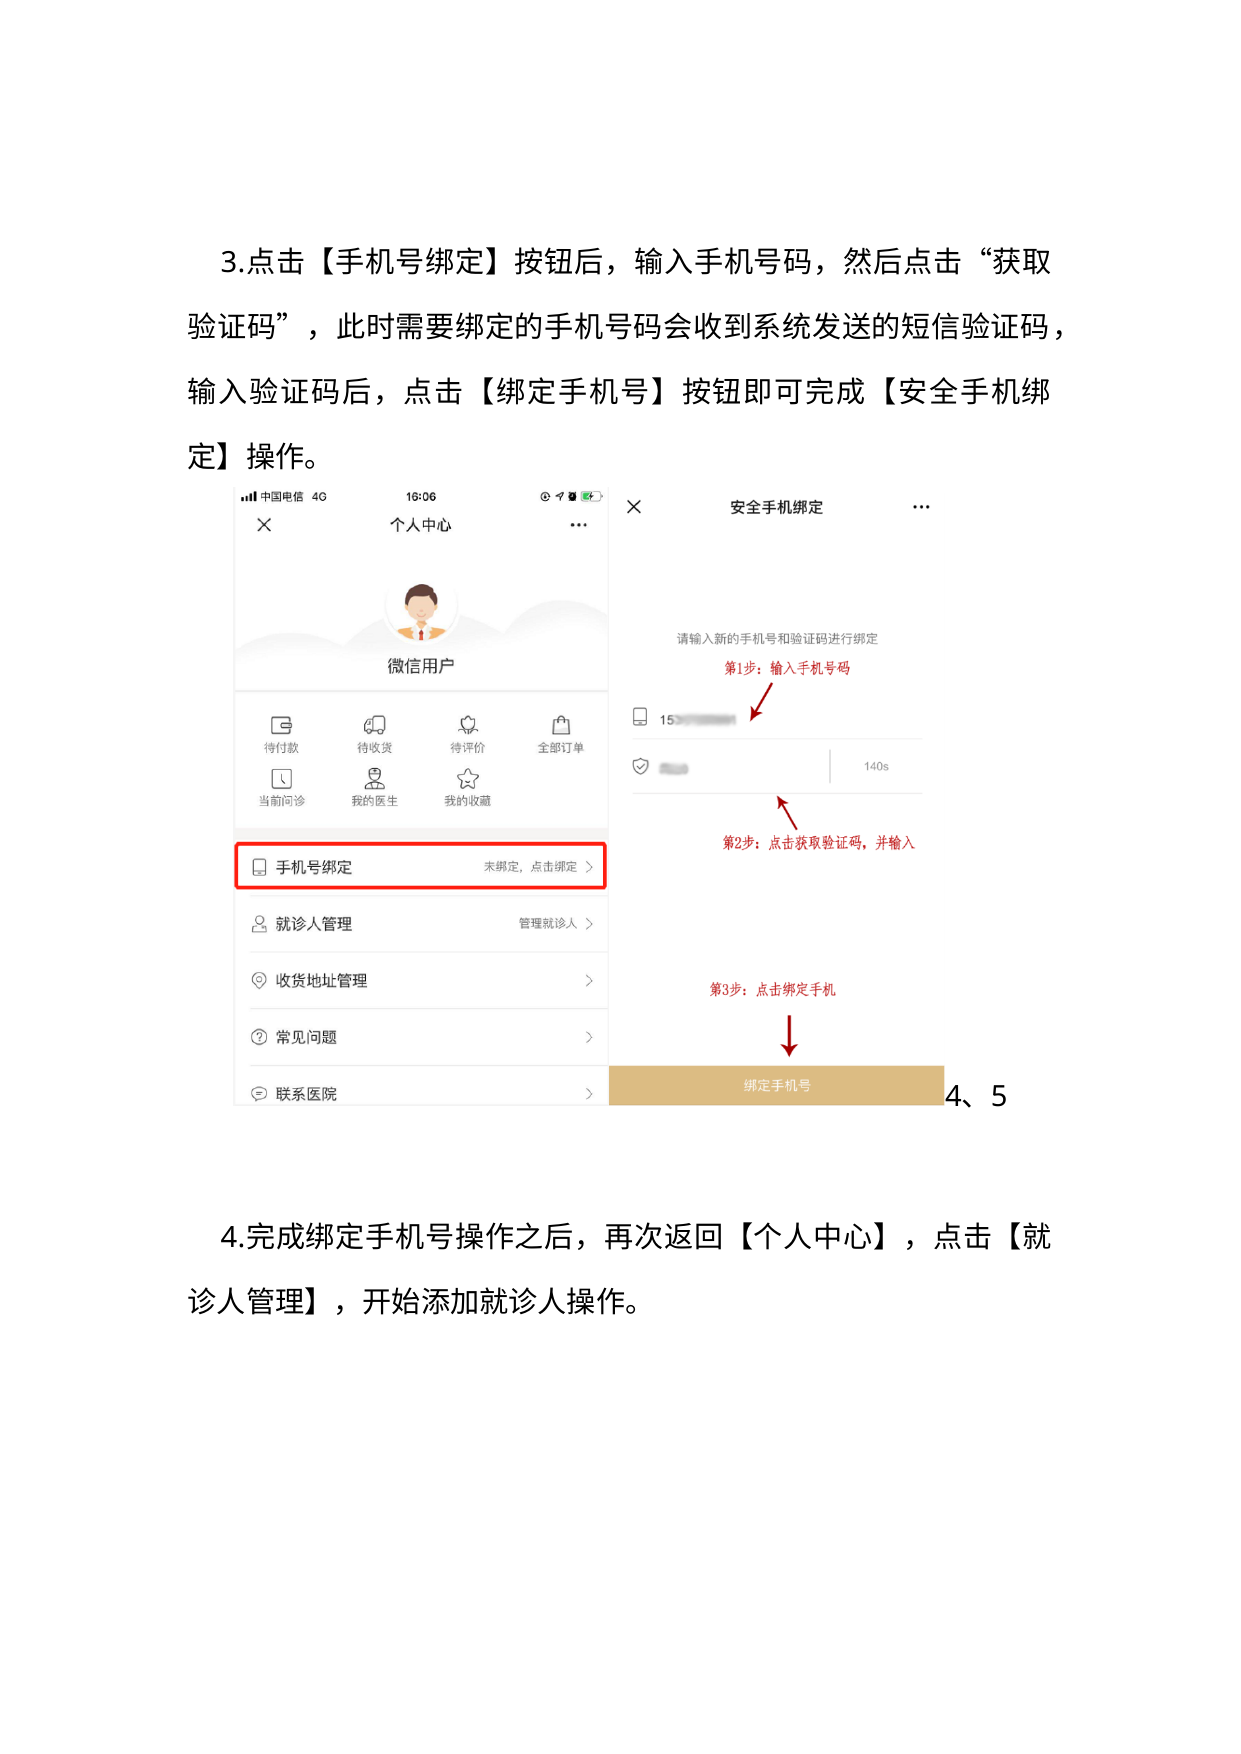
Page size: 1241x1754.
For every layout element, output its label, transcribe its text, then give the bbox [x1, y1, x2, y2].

text 3.点击【手机号绑定】按钮后，输入手机号码，然后点击“获取验证码”，此时需要绑定的手机号码会收到系统发送的短信验证码，输入验证码后，点击【绑定手机号】按钮即可完成【安全手机绑定】操作。 [187, 227, 1053, 487]
picture [233, 487, 945, 1106]
text 4.完成绑定手机号操作之后，再次返回【个人中心】，点击【就诊人管理】，开始添加就诊人操作。 [187, 1202, 1053, 1332]
